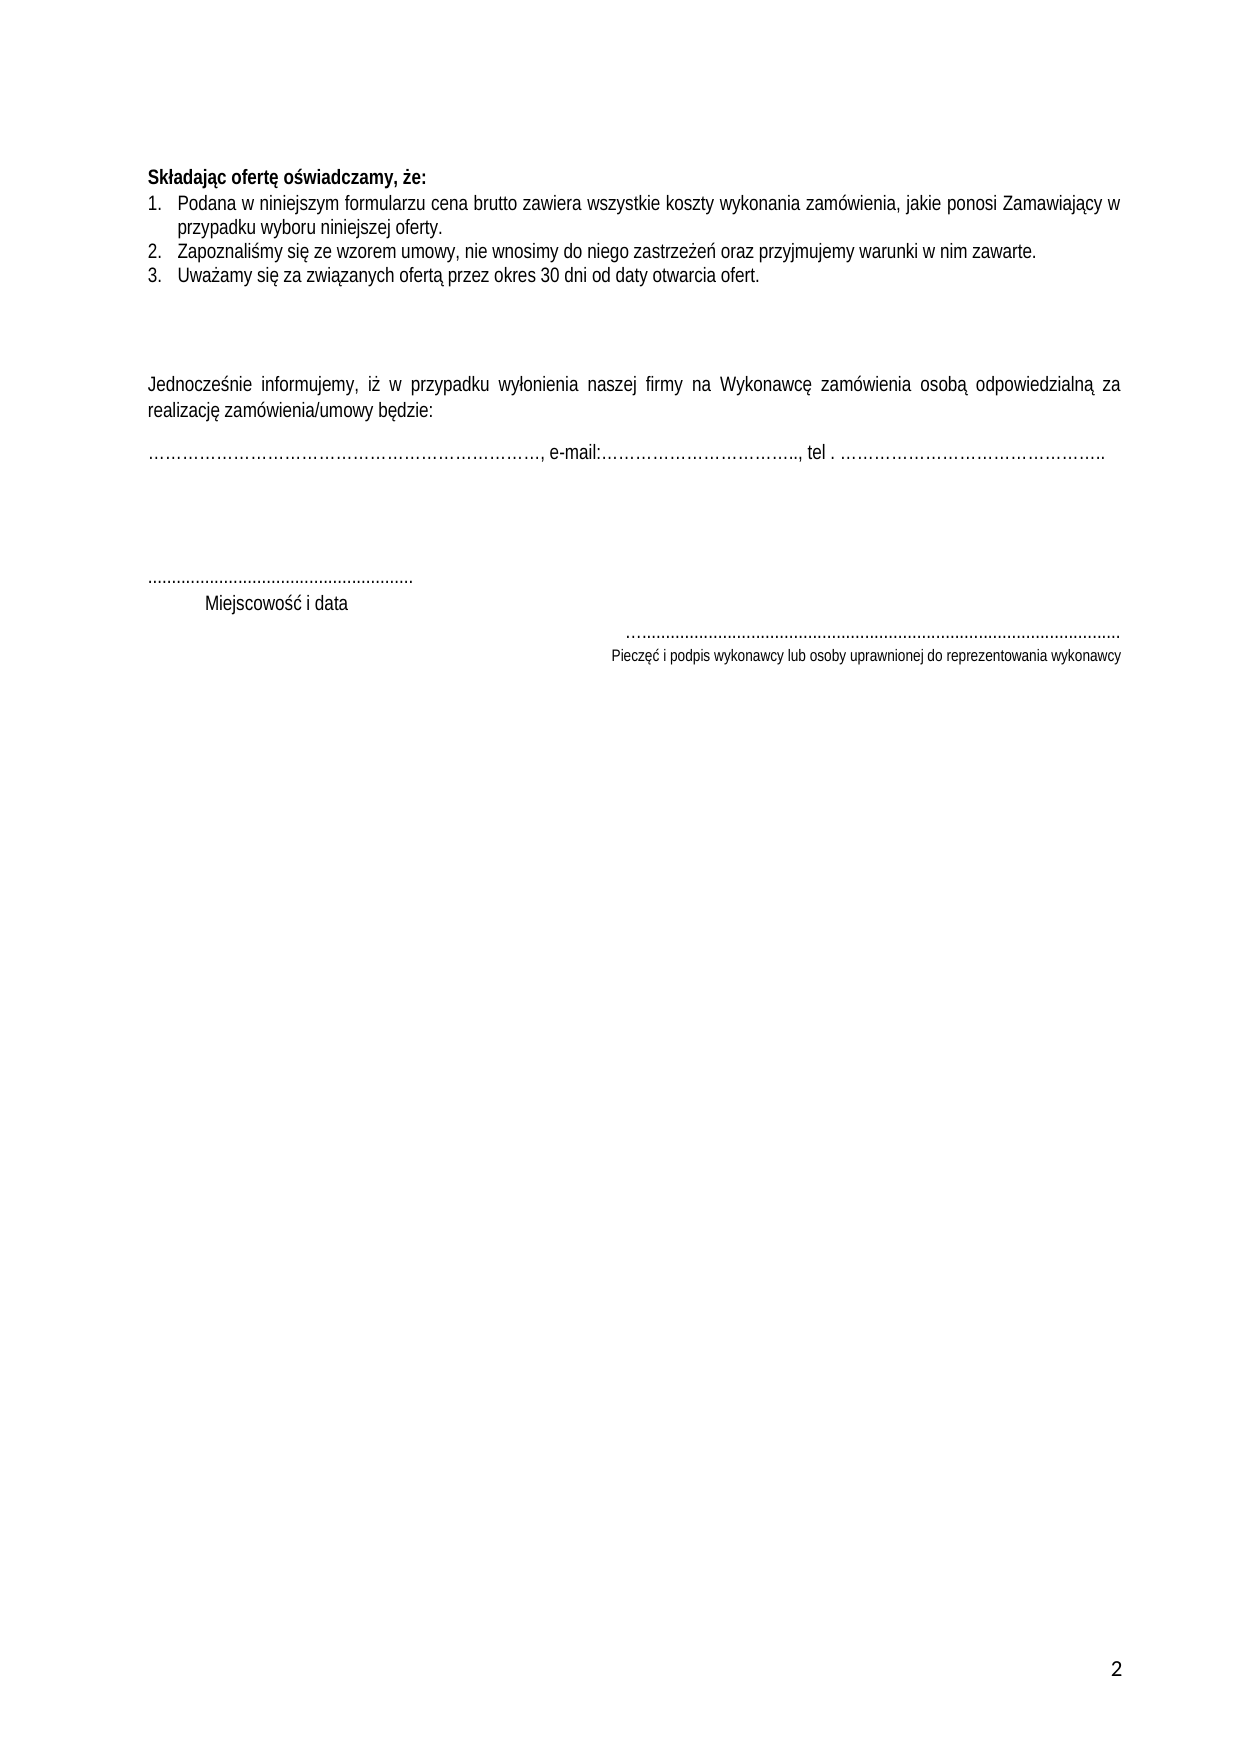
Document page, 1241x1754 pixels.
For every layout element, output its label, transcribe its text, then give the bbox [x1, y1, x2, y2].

list Zapoznaliśmy się ze wzorem umowy, nie wnosimy do niego zastrzeżeń oraz przyjmujemy warunki w nim zawarte. [148, 239, 1122, 263]
text Pieczęć i podpis wykonawcy lub osoby uprawnionej do reprezentowania wykonawcy [148, 646, 1122, 665]
text …..................................................................................................... [148, 619, 1122, 643]
text Miejscowość i data [148, 591, 1122, 615]
list Uważamy się za związanych ofertą przez okres 30 dni od daty otwarcia ofert. [148, 263, 1122, 287]
text Jednocześnie informujemy, iż w przypadku wyłonienia naszej firmy na Wykonawcę zamówienia osobą odpowiedzialną za realizację zamówienia/umowy będzie: [148, 372, 1122, 422]
text Składając ofertę oświadczamy, że: [148, 165, 1122, 189]
text ……………………………………………………………, e-mail:…………………………….., tel . ……………………………………….. [148, 440, 1122, 464]
text ........................................................ [148, 564, 1122, 588]
list Podana w niniejszym formularzu cena brutto zawiera wszystkie koszty wykonania zamówienia, jakie ponosi Zamawiający w przypadku wyboru niniejszej oferty. [148, 191, 1122, 239]
